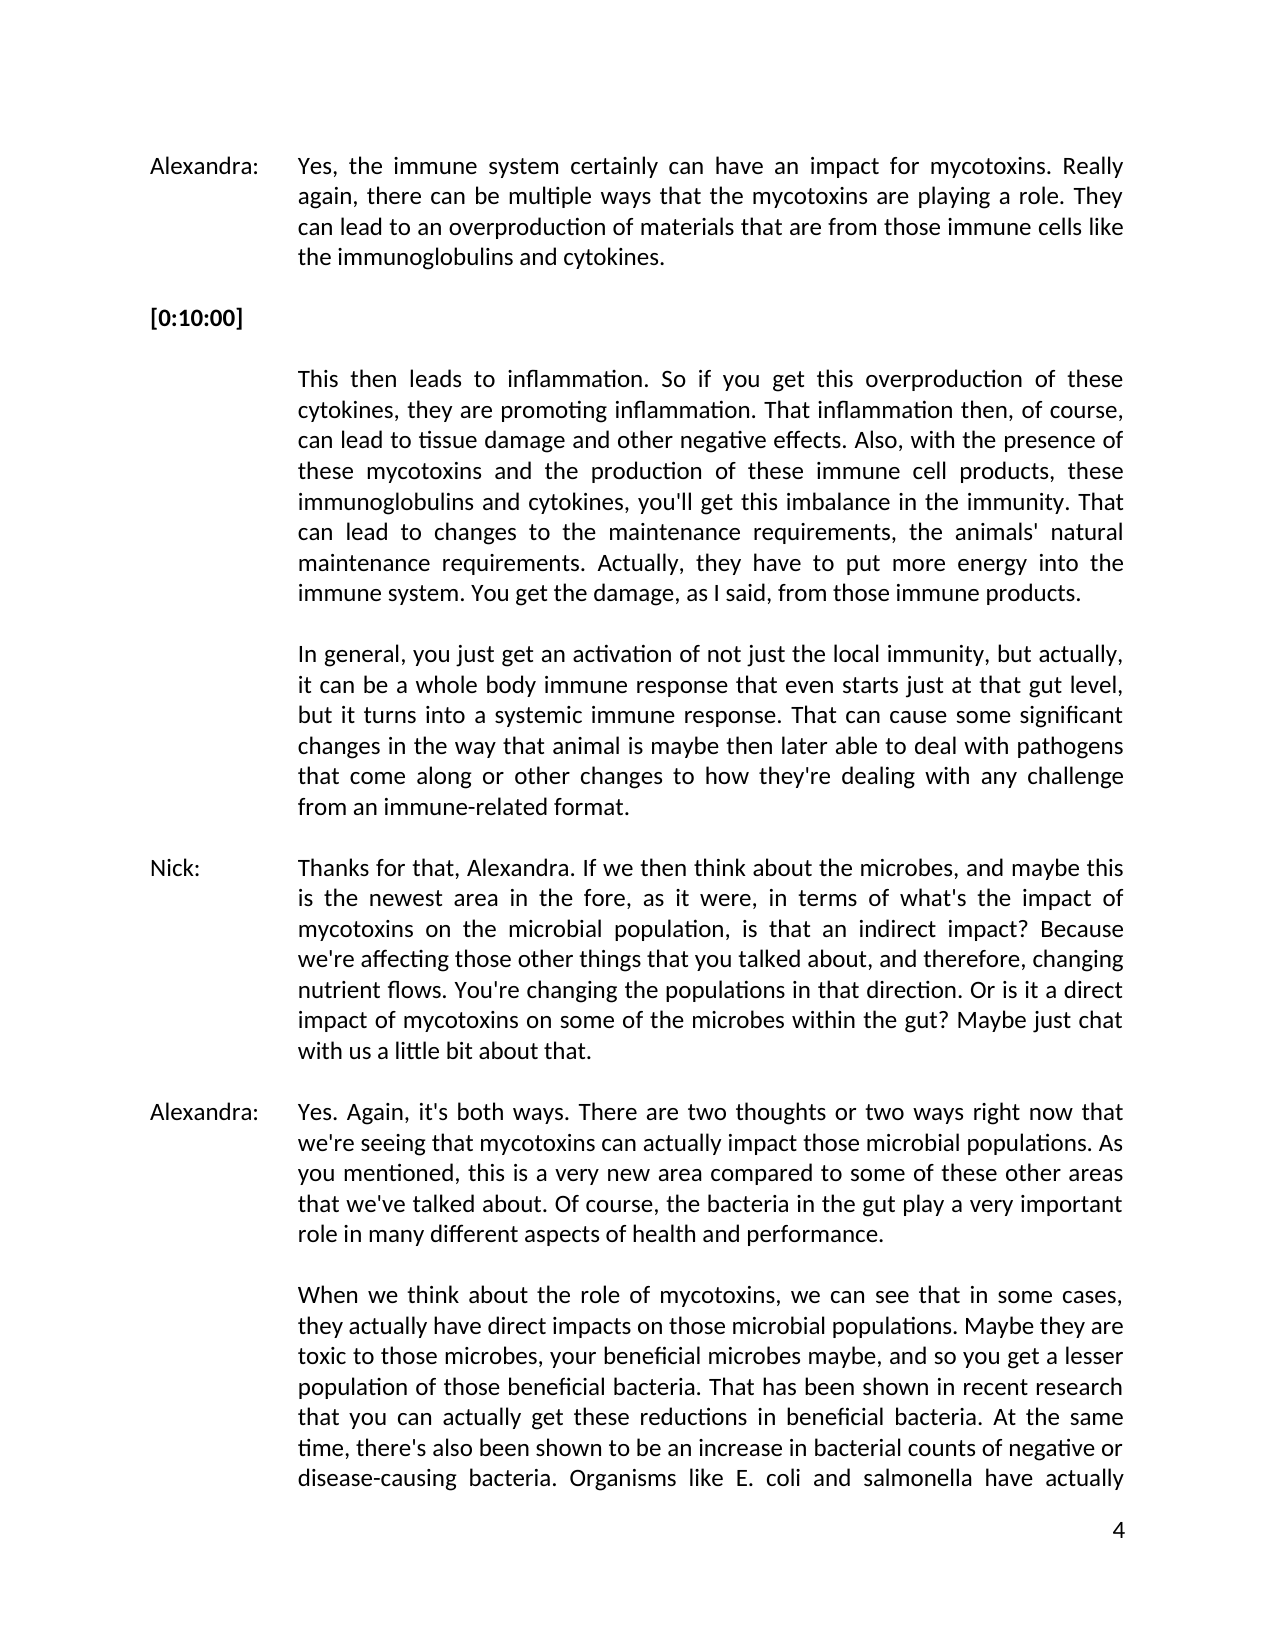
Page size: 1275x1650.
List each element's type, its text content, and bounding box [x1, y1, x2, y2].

text [0:10:00] [150, 303, 1125, 333]
text In general, you just get an activation of not just the local immunity, but actually, it can be a whole body immune response that even starts just at that gut level, but it turns into a systemic immune response. That can cause some significant changes in the way that animal is maybe then later able to deal with pathogens that come along or other changes to how they're dealing with any challenge from an immune-related format. [150, 638, 1125, 821]
text Alexandra: Yes. Again, it's both ways. There are two thoughts or two ways right now that we're seeing that mycotoxins can actually impact those microbial populations. As you mentioned, this is a very new area compared to some of these other areas that we've talked about. Of course, the bacteria in the gut play a very important role in many different aspects of health and performance. [150, 1096, 1125, 1249]
text Nick: Thanks for that, Alexandra. If we then think about the microbes, and maybe this is the newest area in the fore, as it were, in terms of what's the impact of mycotoxins on the microbial population, is that an indirect impact? Because we're affecting those other things that you talked about, and therefore, changing nutrient flows. You're changing the populations in that direction. Or is it a direct impact of mycotoxins on some of the microbes within the gut? Maybe just chat with us a little bit about that. [150, 852, 1125, 1066]
text This then leads to inflammation. So if you get this overproduction of these cytokines, they are promoting inflammation. That inflammation then, of course, can lead to tissue damage and other negative effects. Also, with the presence of these mycotoxins and the production of these immune cell products, these immunoglobulins and cytokines, you'll get this imbalance in the immunity. That can lead to changes to the maintenance requirements, the animals' natural maintenance requirements. Actually, they have to put more energy into the immune system. You get the damage, as I said, from those immune products. [150, 364, 1125, 608]
text Alexandra: Yes, the immune system certainly can have an impact for mycotoxins. Really again, there can be multiple ways that the mycotoxins are playing a role. They can lead to an overproduction of materials that are from those immune cells like the immunoglobulins and cytokines. [150, 150, 1125, 272]
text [150, 1279, 1125, 1493]
